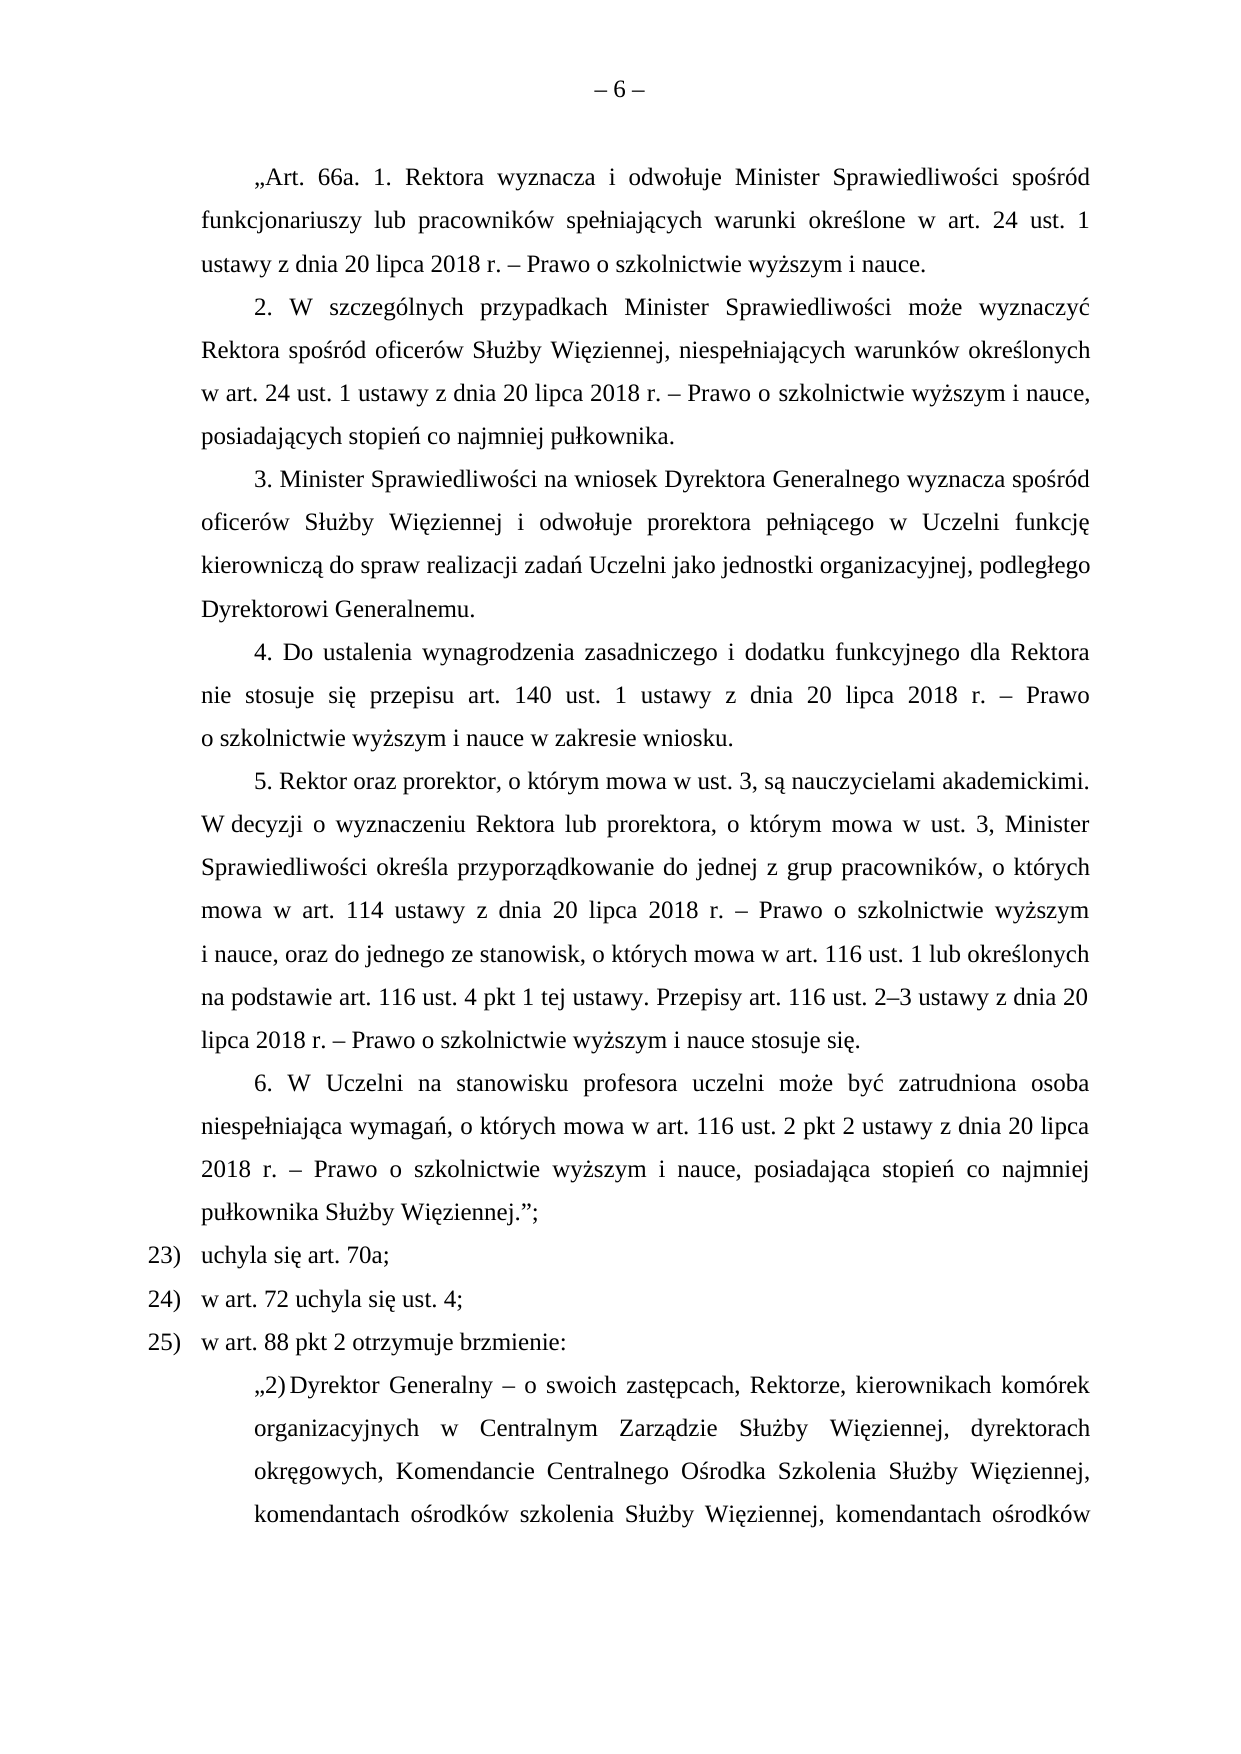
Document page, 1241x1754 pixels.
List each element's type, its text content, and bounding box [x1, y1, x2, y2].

text 3. Minister Sprawiedliwości na wniosek Dyrektora Generalnego wyznacza spośród oficerów Służby Więziennej i odwołuje prorektora pełniącego w Uczelni funkcję kierowniczą do spraw realizacji zadań Uczelni jako jednostki organizacyjnej, podległego Dyrektorowi Generalnemu. [201, 464, 1091, 622]
text 25) w art. 88 pkt 2 otrzymuje brzmienie: [148, 1327, 1091, 1356]
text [254, 1370, 1091, 1528]
text 24) w art. 72 uchyla się ust. 4; [148, 1284, 1091, 1312]
text 5. Rektor oraz prorektor, o którym mowa w ust. 3, są nauczycielami akademickimi. W decyzji o wyznaczeniu Rektora lub prorektora, o którym mowa w ust. 3, Minister Sprawiedliwości określa przyporządkowanie do jednej z grup pracowników, o których mowa w art. 114 ustawy z dnia 20 lipca 2018 r. – Prawo o szkolnictwie wyższym i nauce, oraz do jednego ze stanowisk, o których mowa w art. 116 ust. 1 lub określonych na podstawie art. 116 ust. 4 pkt 1 tej ustawy. Przepisy art. 116 ust. 2–3 ustawy z dnia 20 lipca 2018 r. – Prawo o szkolnictwie wyższym i nauce stosuje się. [201, 766, 1091, 1054]
text „Art. 66a. 1. Rektora wyznacza i odwołuje Minister Sprawiedliwości spośród funkcjonariuszy lub pracowników spełniających warunki określone w art. 24 ust. 1 ustawy z dnia 20 lipca 2018 r. – Prawo o szkolnictwie wyższym i nauce. [201, 162, 1091, 277]
text 6. W Uczelni na stanowisku profesora uczelni może być zatrudniona osoba niespełniająca wymagań, o których mowa w art. 116 ust. 2 pkt 2 ustawy z dnia 20 lipca 2018 r. – Prawo o szkolnictwie wyższym i nauce, posiadająca stopień co najmniej pułkownika Służby Więziennej.”; [201, 1068, 1091, 1226]
text 2. W szczególnych przypadkach Minister Sprawiedliwości może wyznaczyć Rektora spośród oficerów Służby Więziennej, niespełniających warunków określonych w art. 24 ust. 1 ustawy z dnia 20 lipca 2018 r. – Prawo o szkolnictwie wyższym i nauce, posiadających stopień co najmniej pułkownika. [201, 292, 1091, 450]
text 4. Do ustalenia wynagrodzenia zasadniczego i dodatku funkcyjnego dla Rektora nie stosuje się przepisu art. 140 ust. 1 ustawy z dnia 20 lipca 2018 r. – Prawo o szkolnictwie wyższym i nauce w zakresie wniosku. [201, 637, 1091, 752]
text 23) uchyla się art. 70a; [148, 1241, 1091, 1269]
